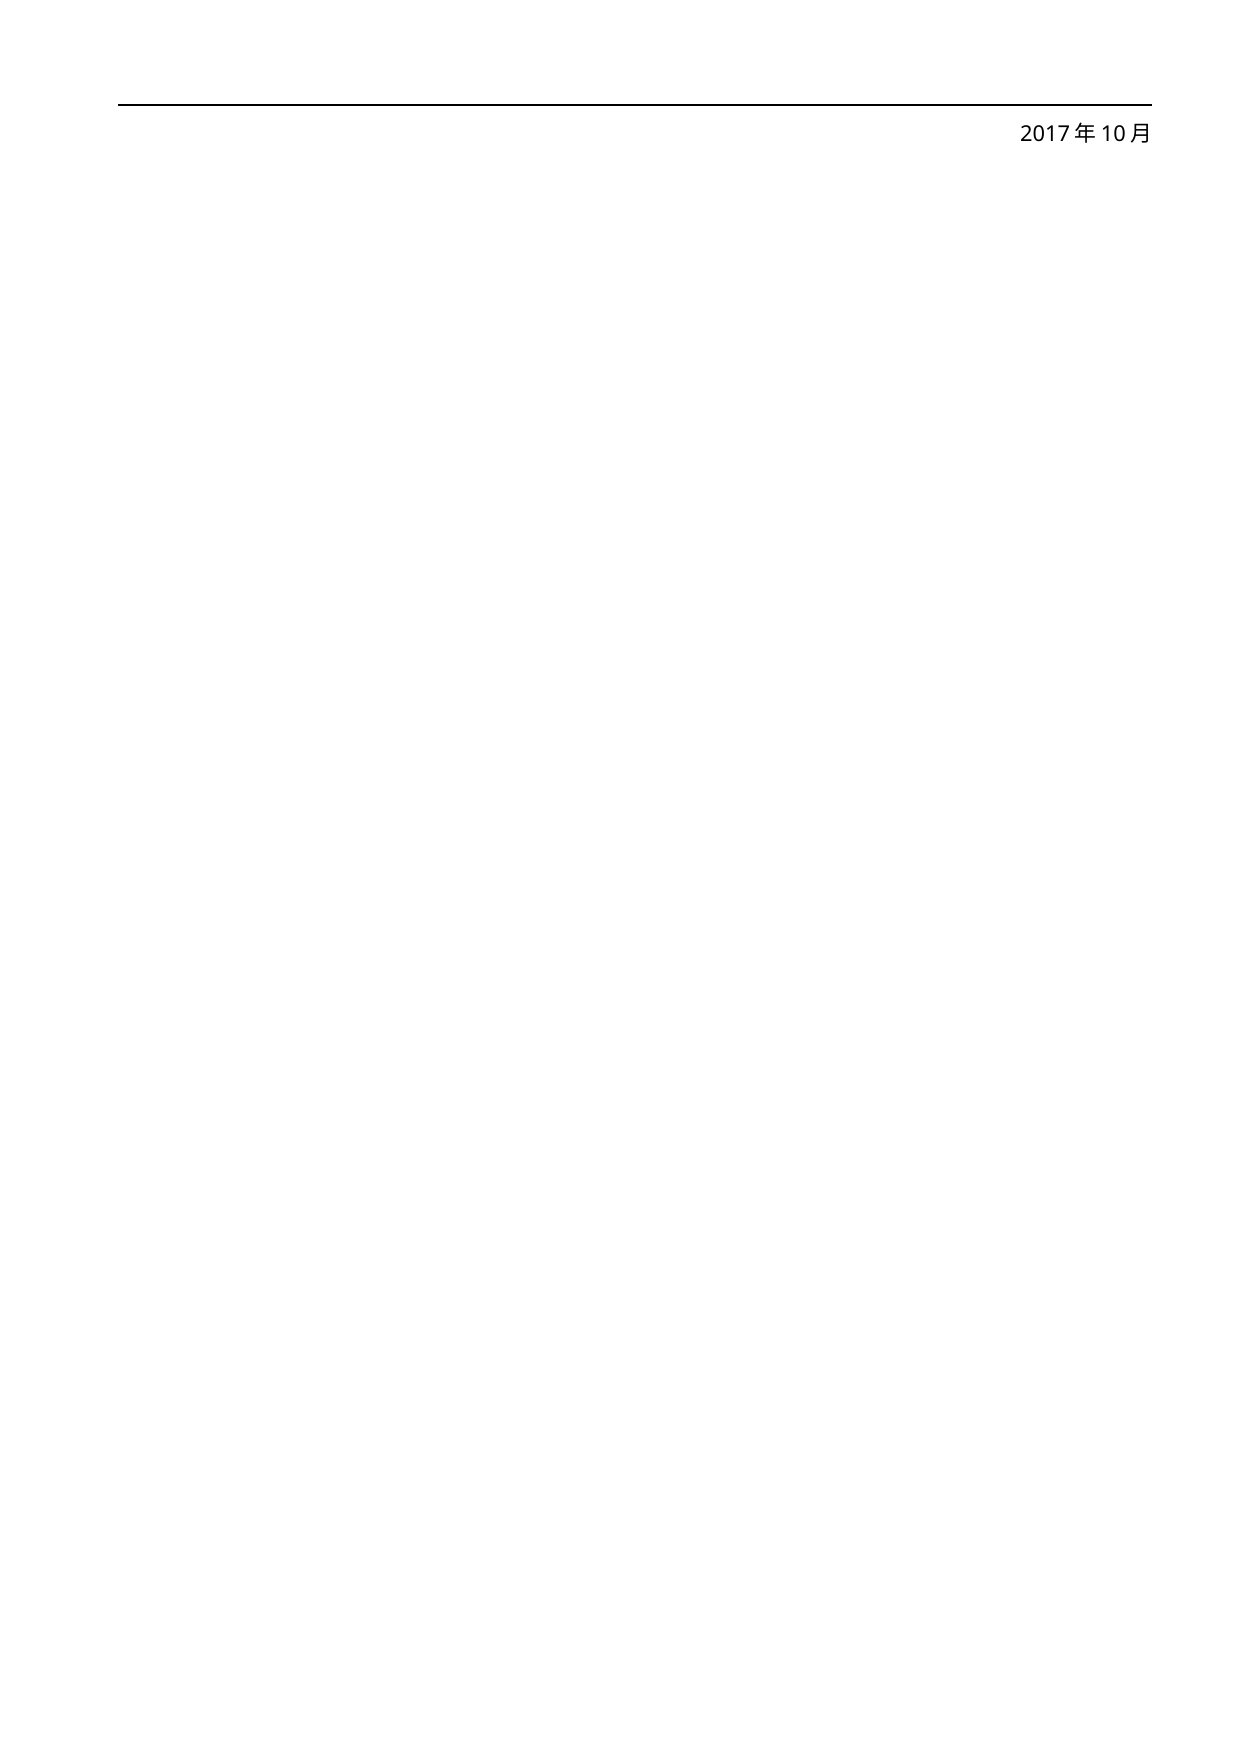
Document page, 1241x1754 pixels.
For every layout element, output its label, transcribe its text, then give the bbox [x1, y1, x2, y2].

text 2017年10月 [118, 116, 1152, 148]
